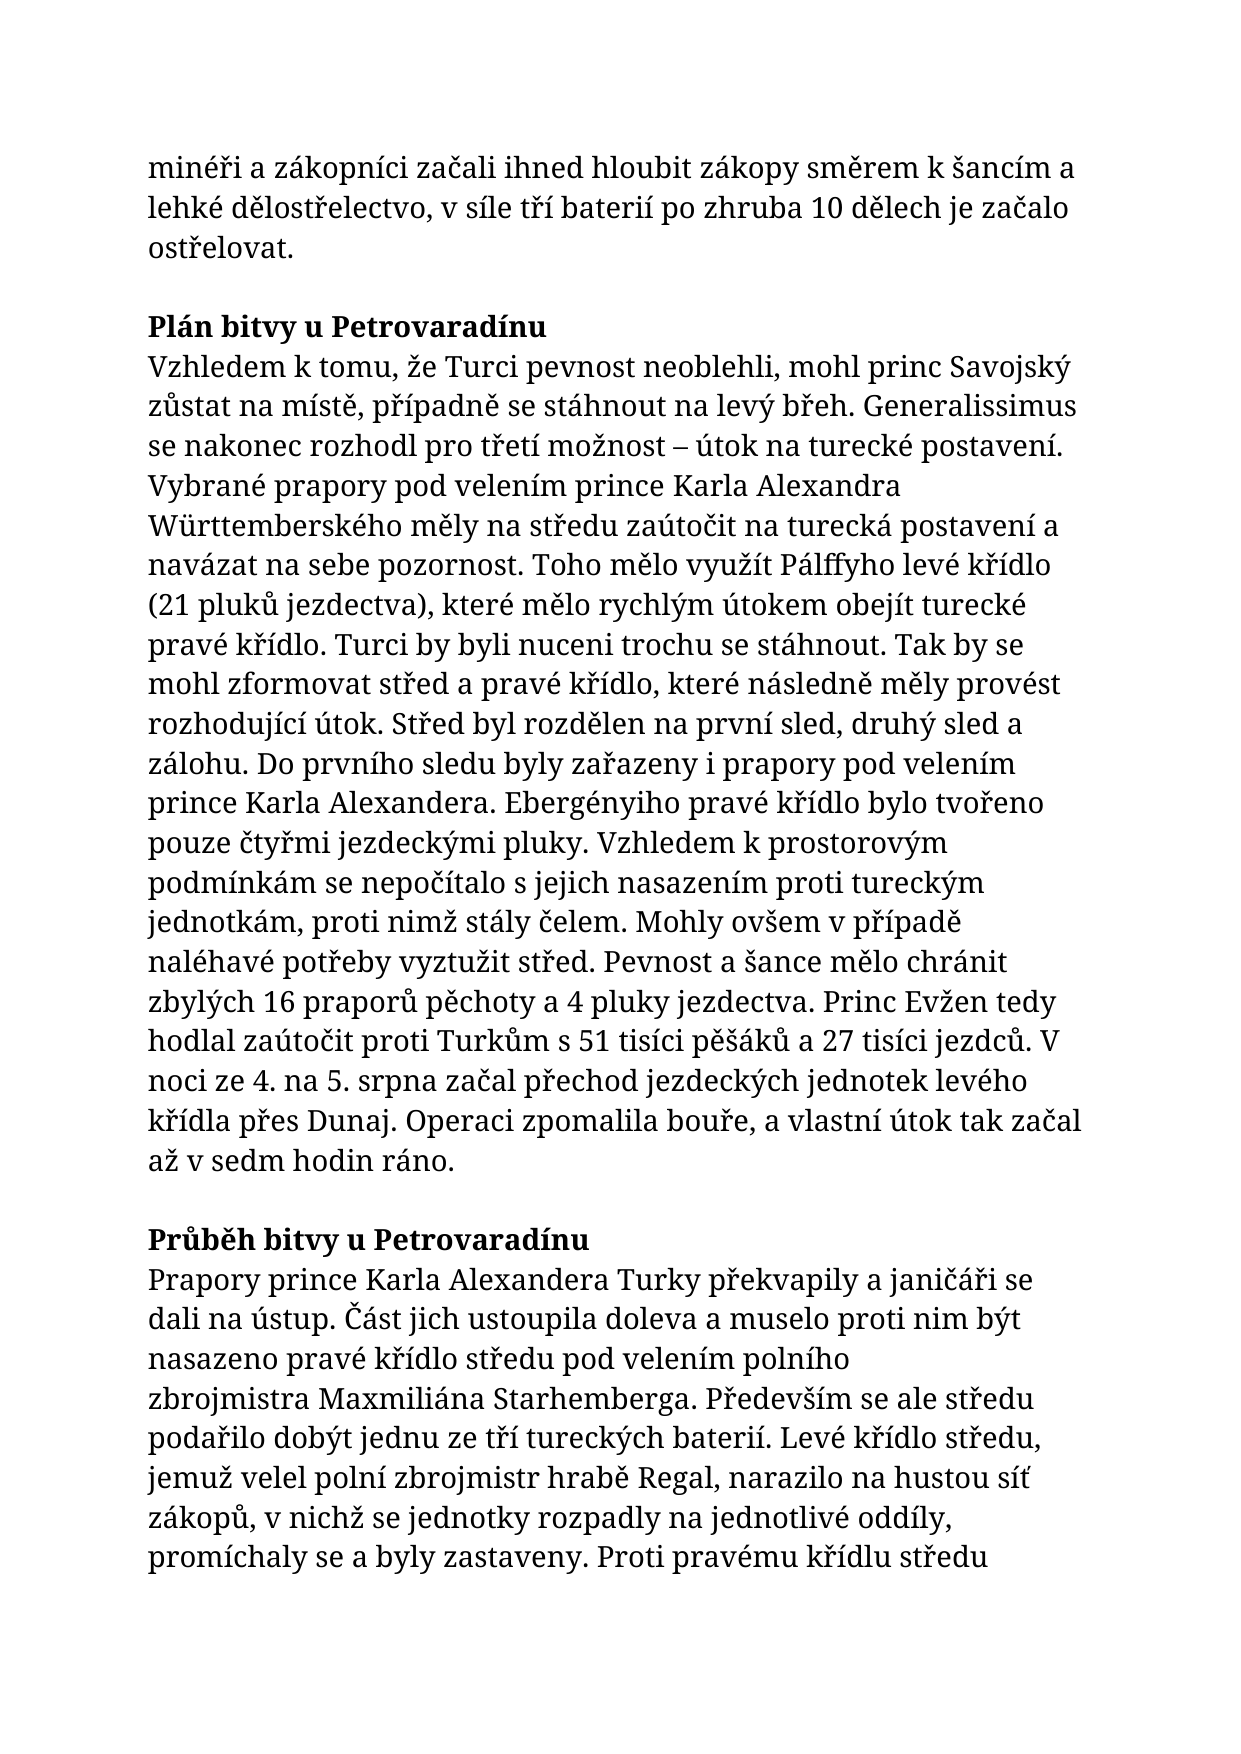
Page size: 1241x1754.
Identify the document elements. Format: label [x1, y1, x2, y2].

text [148, 148, 1093, 1576]
